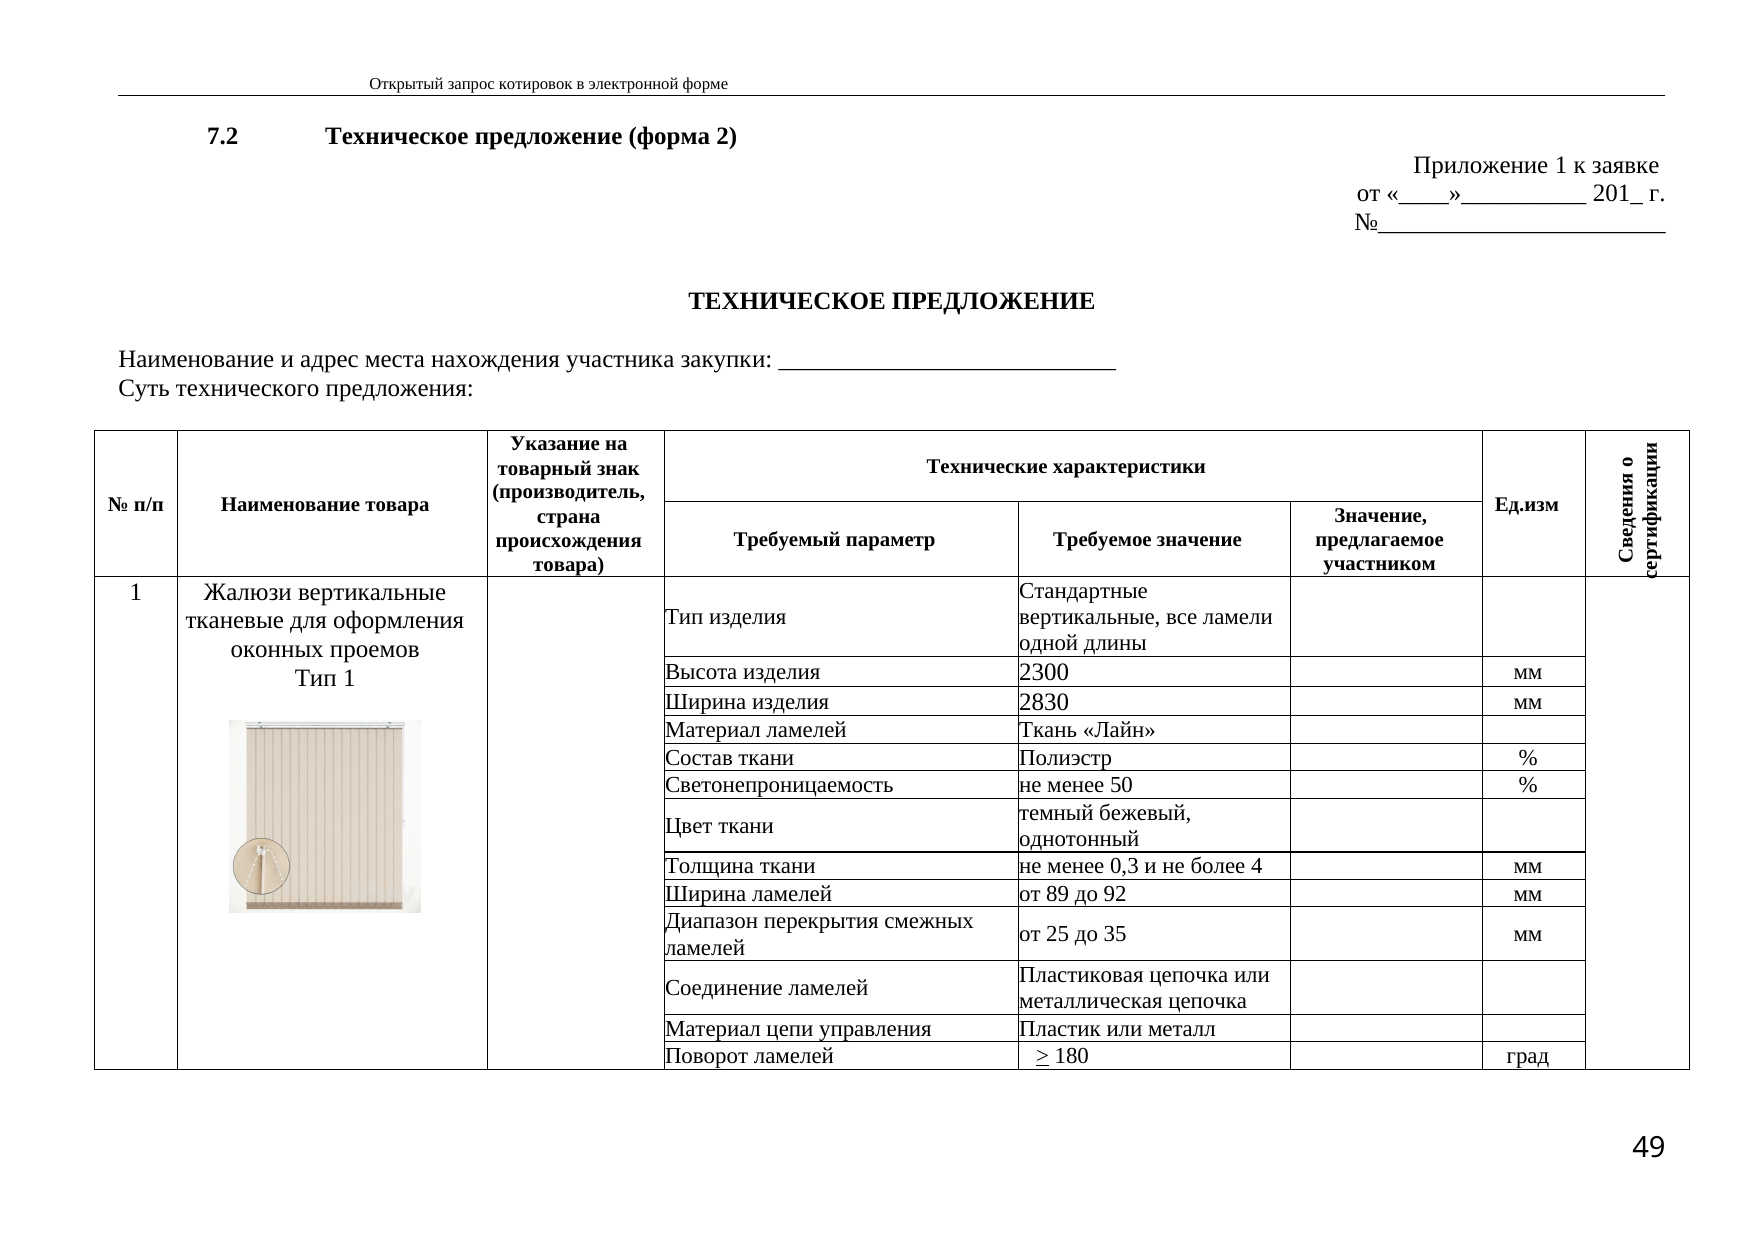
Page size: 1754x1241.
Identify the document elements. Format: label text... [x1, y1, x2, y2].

table_cell [1483, 799, 1585, 851]
table_cell 1 [95, 577, 177, 1068]
picture [229, 720, 421, 913]
table_header Сведения о сертификации [1586, 431, 1689, 576]
table_cell 2300 [1019, 657, 1290, 686]
table_cell Полиэстр [1019, 744, 1290, 770]
table_cell [1291, 1042, 1482, 1068]
table_cell [488, 577, 664, 1068]
table_cell [1291, 961, 1482, 1014]
table_cell % [1483, 744, 1585, 770]
text ТЕХНИЧЕСКОЕ ПРЕДЛОЖЕНИЕ [118, 286, 1665, 315]
table_cell темный бежевый, однотонный [1019, 799, 1290, 851]
table_cell от 25 до 35 [1019, 907, 1290, 960]
table_cell мм [1483, 853, 1585, 879]
table_cell Значение, предлагаемое участником [1291, 502, 1482, 576]
table_cell Требуемый параметр [665, 502, 1018, 576]
table_cell Ширина изделия [665, 687, 1018, 715]
table_cell от 89 до 92 [1019, 880, 1290, 906]
table_cell Высота изделия [665, 657, 1018, 686]
table_cell 2830 [1019, 687, 1290, 715]
table_cell [1291, 687, 1482, 715]
table_cell Тип изделия [665, 577, 1018, 656]
table_cell [1291, 657, 1482, 686]
table_cell [1291, 771, 1482, 798]
table_cell Ткань «Лайн» [1019, 716, 1290, 743]
table_cell мм [1483, 907, 1585, 960]
table_cell [1291, 799, 1482, 851]
table_cell Светонепроницаемость [665, 771, 1018, 798]
table_cell % [1483, 771, 1585, 798]
table_header Указание на товарный знак (производитель, страна происхождения товара) [488, 431, 664, 576]
table_cell Требуемое значение [1019, 502, 1290, 576]
table_cell Соединение ламелей [665, 961, 1018, 1014]
table_cell [1291, 853, 1482, 879]
table_cell не менее 50 [1019, 771, 1290, 798]
table_cell Материал цепи управления [665, 1015, 1018, 1041]
table_cell [1483, 961, 1585, 1014]
text Суть технического предложения: [118, 373, 1665, 402]
table_cell Толщина ткани [665, 853, 1018, 879]
table_cell Поворот ламелей [665, 1042, 1018, 1068]
table_cell град [1483, 1042, 1585, 1068]
list Приложение 1 к заявке от «____»__________ 201_ г. [118, 150, 1665, 207]
table_cell Ширина ламелей [665, 880, 1018, 906]
table_cell [1291, 880, 1482, 906]
text Наименование и адрес места нахождения участника закупки: ___________________________ [118, 344, 1665, 373]
table_cell Жалюзи вертикальные тканевые для оформления оконных проемов Тип 1 [178, 577, 487, 1068]
table_cell [1586, 577, 1689, 1068]
table_cell Пластик или металл [1019, 1015, 1290, 1041]
table_cell Пластиковая цепочка или металлическая цепочка [1019, 961, 1290, 1014]
table_header Наименование товара [178, 431, 487, 576]
table_cell Материал ламелей [665, 716, 1018, 743]
table_header Технические характеристики [665, 431, 1482, 501]
table_cell Стандартные вертикальные, все ламели одной длины [1019, 577, 1290, 656]
table_cell мм [1483, 657, 1585, 686]
text Техническое предложение (форма 2) [207, 121, 1665, 150]
table_cell [1483, 577, 1585, 656]
table_cell Диапазон перекрытия смежных ламелей [665, 907, 1018, 960]
table_cell [1483, 716, 1585, 743]
table_cell [1291, 577, 1482, 656]
table_cell мм [1483, 880, 1585, 906]
table_cell [1291, 1015, 1482, 1041]
table_cell мм [1483, 687, 1585, 715]
table_header № п/п [95, 431, 177, 576]
table_cell [1291, 907, 1482, 960]
table_cell [1291, 716, 1482, 743]
table_header Ед.изм [1483, 431, 1585, 576]
table_cell не менее 0,3 и не более 4 [1019, 853, 1290, 879]
table_cell > 180 [1019, 1042, 1290, 1068]
list №_______________________ [118, 207, 1665, 236]
table_cell Цвет ткани [665, 799, 1018, 851]
table_cell [1483, 1015, 1585, 1041]
table_cell [1291, 744, 1482, 770]
table_cell Состав ткани [665, 744, 1018, 770]
